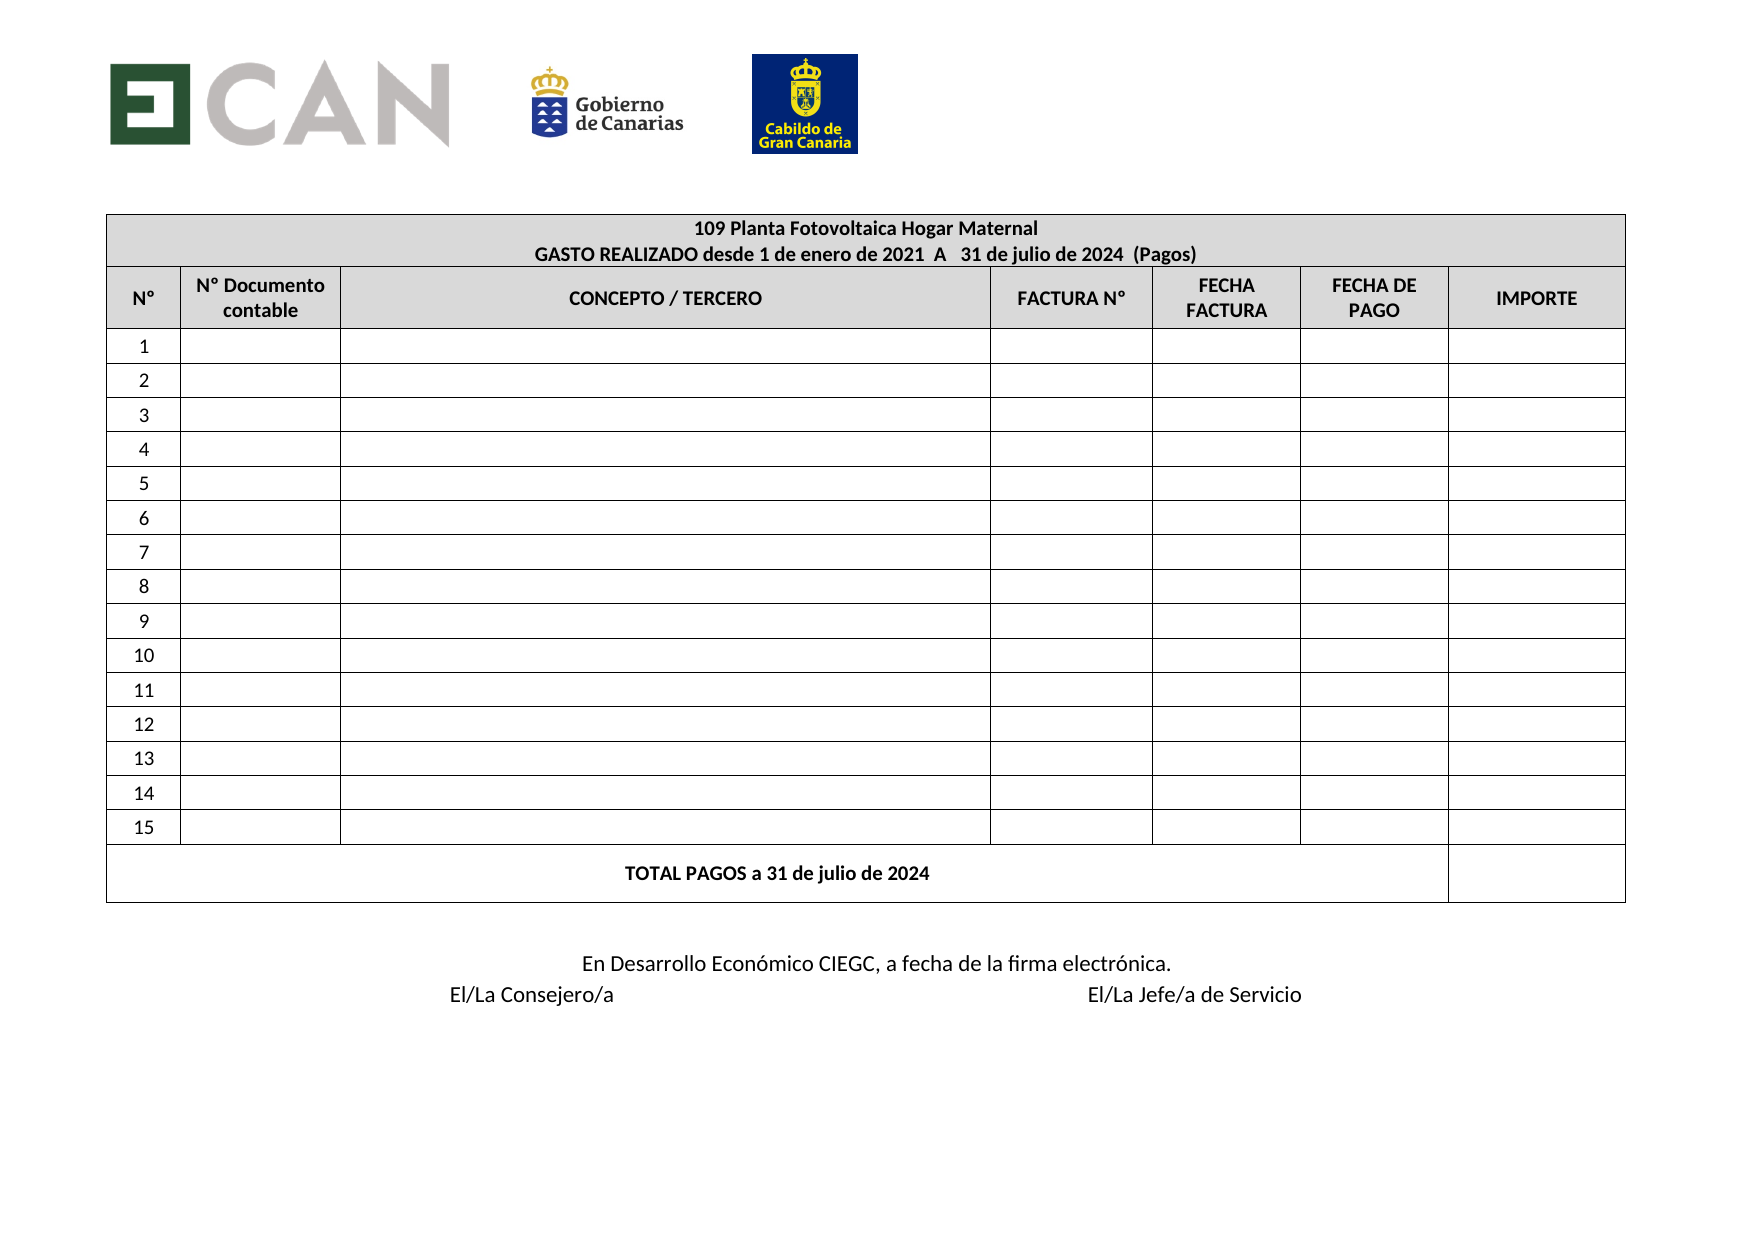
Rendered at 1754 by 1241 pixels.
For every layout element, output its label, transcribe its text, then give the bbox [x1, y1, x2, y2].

table_cell [1301, 570, 1448, 603]
table_cell 15 [107, 810, 180, 844]
table_cell [1153, 467, 1300, 500]
table_cell [1301, 604, 1448, 637]
table_cell FECHA DE PAGO [1301, 267, 1448, 328]
table_cell [1153, 570, 1300, 603]
table_cell [341, 398, 990, 431]
table_cell [341, 535, 990, 569]
table_cell [991, 639, 1152, 672]
table_cell [991, 570, 1152, 603]
table_cell [1153, 810, 1300, 844]
table_cell 7 [107, 535, 180, 569]
table_cell [341, 329, 990, 362]
table_cell [1301, 776, 1448, 809]
table_cell [991, 432, 1152, 466]
table_cell [991, 535, 1152, 569]
table_cell [181, 639, 340, 672]
table_cell [1449, 604, 1625, 637]
table_cell 4 [107, 432, 180, 466]
table_cell [181, 776, 340, 809]
table_cell [1301, 501, 1448, 534]
table_cell [1301, 673, 1448, 706]
table_cell [991, 467, 1152, 500]
table_cell [341, 604, 990, 637]
table_cell [341, 570, 990, 603]
table_cell [181, 501, 340, 534]
table_cell [1449, 845, 1625, 902]
table_cell [181, 810, 340, 844]
table_cell [1301, 467, 1448, 500]
table_cell [1449, 776, 1625, 809]
table_cell [1301, 364, 1448, 397]
table_cell [991, 707, 1152, 741]
table_cell [1301, 535, 1448, 569]
table_cell [1153, 364, 1300, 397]
table_cell [1153, 398, 1300, 431]
table_cell [1301, 707, 1448, 741]
table_cell 3 [107, 398, 180, 431]
table_cell [341, 742, 990, 775]
table_header 109 Planta Fotovoltaica Hogar Maternal GASTO REALIZADO desde 1 de enero de 2021 A 31 de julio de 2024 (Pagos) [107, 215, 1625, 266]
table_cell [991, 398, 1152, 431]
picture [752, 54, 858, 154]
table_cell [341, 673, 990, 706]
table_cell 10 [107, 639, 180, 672]
table_cell 6 [107, 501, 180, 534]
table_cell FECHA FACTURA [1153, 267, 1300, 328]
table_cell CONCEPTO / TERCERO [341, 267, 990, 328]
table_cell [1153, 535, 1300, 569]
table_cell [181, 398, 340, 431]
table_cell [181, 364, 340, 397]
table_cell [1153, 707, 1300, 741]
table_cell [1449, 810, 1625, 844]
table_cell [1449, 742, 1625, 775]
text En Desarrollo Económico CIEGC, a fecha de la firma electrónica. [75, 949, 1679, 977]
table_cell [1153, 501, 1300, 534]
table_cell [181, 570, 340, 603]
table_cell [991, 776, 1152, 809]
table_cell TOTAL PAGOS a 31 de julio de 2024 [107, 845, 1448, 902]
table_cell Nº Documento contable [181, 267, 340, 328]
table_cell [181, 673, 340, 706]
table_cell [181, 467, 340, 500]
table_cell [341, 467, 990, 500]
table_cell [341, 364, 990, 397]
table_cell [991, 364, 1152, 397]
table_cell 2 [107, 364, 180, 397]
table_cell [341, 810, 990, 844]
table_cell [1449, 329, 1625, 362]
table_cell [1301, 639, 1448, 672]
table_cell [991, 742, 1152, 775]
table_cell [1153, 604, 1300, 637]
table_cell Nº [107, 267, 180, 328]
table_cell IMPORTE [1449, 267, 1625, 328]
table_cell [181, 742, 340, 775]
table_cell [1301, 810, 1448, 844]
table_cell 9 [107, 604, 180, 637]
table_cell [1301, 742, 1448, 775]
picture [496, 49, 716, 163]
table_cell 8 [107, 570, 180, 603]
table_cell [1153, 742, 1300, 775]
table_cell [1449, 570, 1625, 603]
table_cell [181, 535, 340, 569]
table_cell [1449, 398, 1625, 431]
table_cell [1153, 432, 1300, 466]
table_cell 11 [107, 673, 180, 706]
table_cell [1301, 432, 1448, 466]
table_cell 12 [107, 707, 180, 741]
table_cell 5 [107, 467, 180, 500]
table_cell [991, 501, 1152, 534]
table_cell 13 [107, 742, 180, 775]
table_cell [181, 707, 340, 741]
table_cell [1153, 639, 1300, 672]
table_cell [991, 329, 1152, 362]
picture [106, 59, 454, 150]
table_cell 14 [107, 776, 180, 809]
table_cell [341, 639, 990, 672]
table_cell [991, 673, 1152, 706]
table_cell [1153, 776, 1300, 809]
table_cell [1449, 535, 1625, 569]
table_cell [1449, 501, 1625, 534]
table_cell [1449, 639, 1625, 672]
text El/La Consejero/a El/La Jefe/a de Servicio [75, 980, 1679, 1008]
table_cell [341, 707, 990, 741]
table_cell [181, 432, 340, 466]
table_cell [341, 432, 990, 466]
table_cell [1301, 398, 1448, 431]
table_cell [1449, 673, 1625, 706]
table_cell [991, 810, 1152, 844]
table_cell [1449, 467, 1625, 500]
table_cell [1449, 432, 1625, 466]
table_cell [341, 776, 990, 809]
table_cell [341, 501, 990, 534]
table_cell [1153, 673, 1300, 706]
table_cell [1449, 364, 1625, 397]
table_cell [181, 604, 340, 637]
table_cell [991, 604, 1152, 637]
table_cell 1 [107, 329, 180, 362]
table_cell [181, 329, 340, 362]
table_cell [1153, 329, 1300, 362]
table_cell [1301, 329, 1448, 362]
table_cell FACTURA Nº [991, 267, 1152, 328]
table_cell [1449, 707, 1625, 741]
